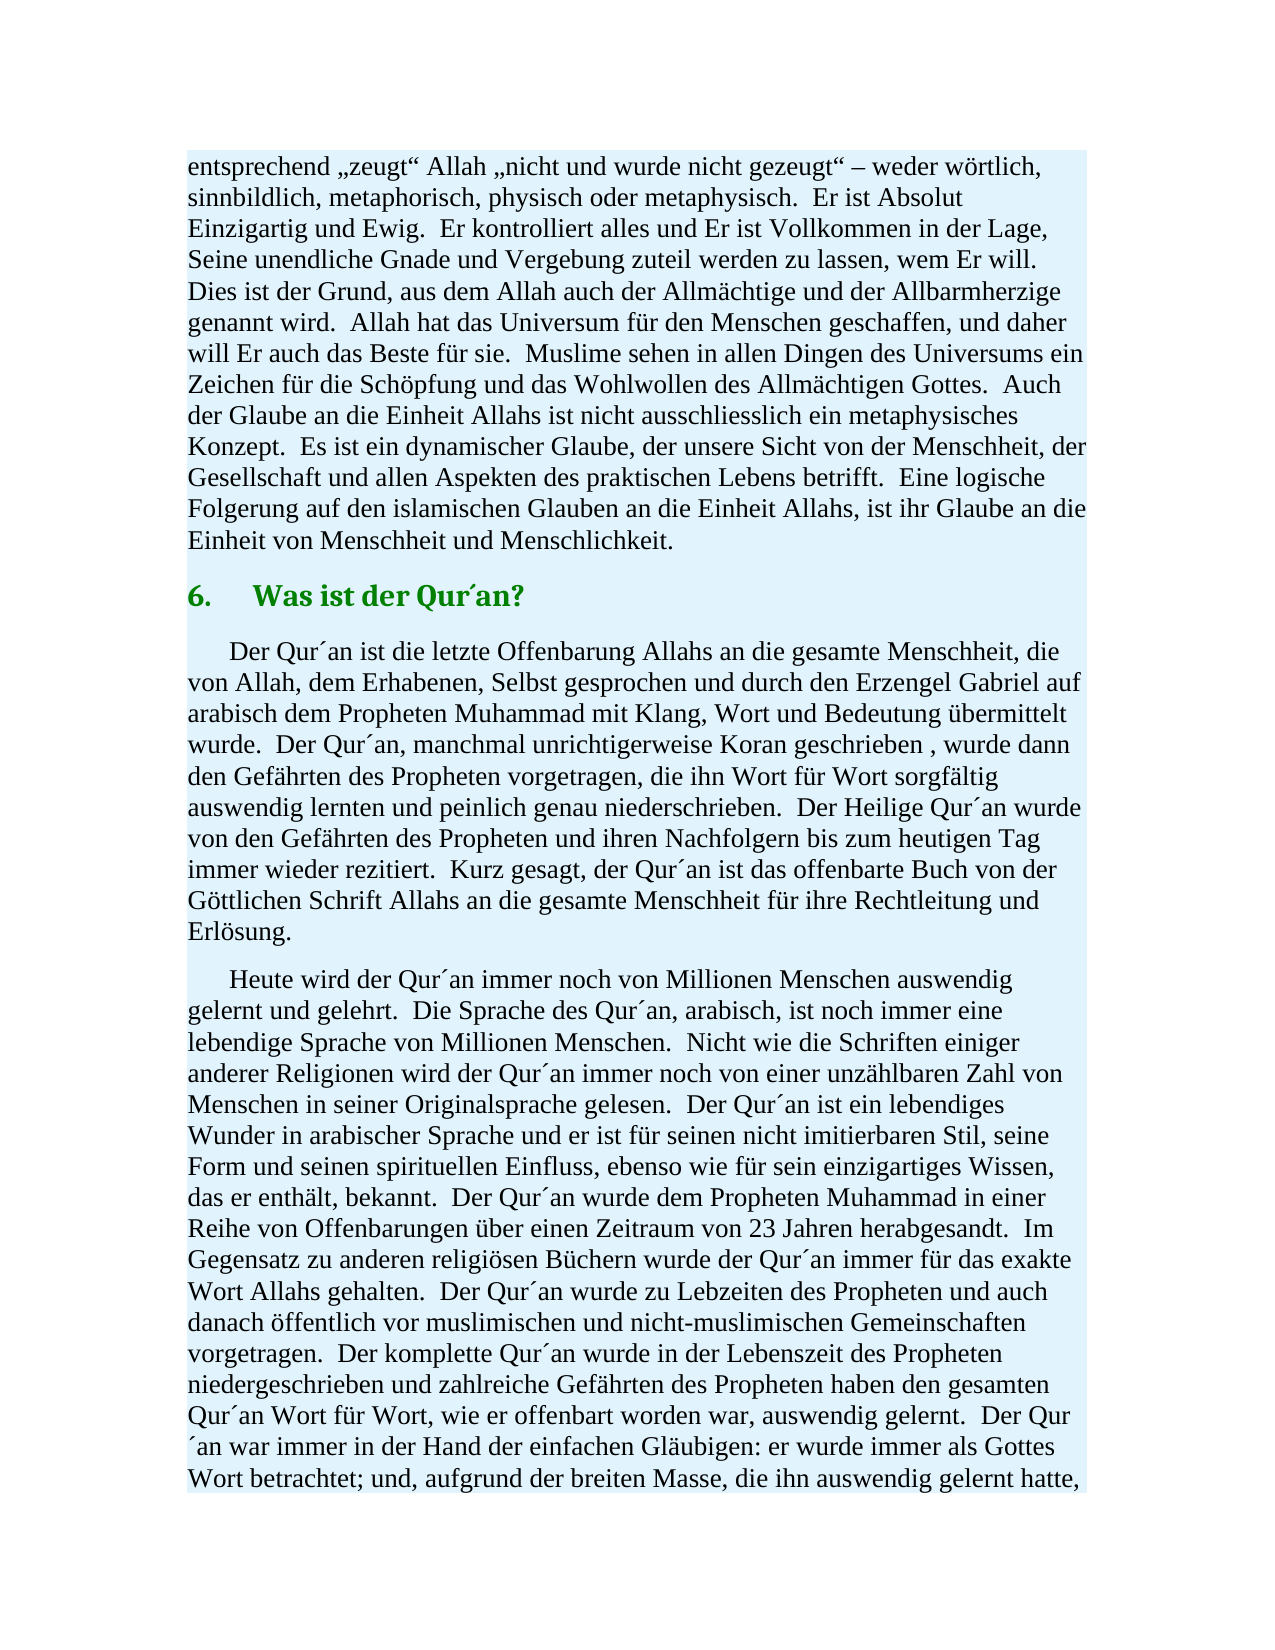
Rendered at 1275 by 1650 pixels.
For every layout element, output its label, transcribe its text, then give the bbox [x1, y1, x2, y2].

subtitle 6. Was ist der Qur´an? [187, 578, 1087, 614]
text Der Qur´an ist die letzte Offenbarung Allahs an die gesamte Menschheit, die von Allah, dem Erhabenen, Selbst gesprochen und durch den Erzengel Gabriel auf arabisch dem Propheten Muhammad mit Klang, Wort und Bedeutung übermittelt wurde. Der Qur´an, manchmal unrichtigerweise Koran geschrieben , wurde dann den Gefährten des Propheten vorgetragen, die ihn Wort für Wort sorgfältig auswendig lernten und peinlich genau niederschrieben. Der Heilige Qur´an wurde von den Gefährten des Propheten und ihren Nachfolgern bis zum heutigen Tag immer wieder rezitiert. Kurz gesagt, der Qur´an ist das offenbarte Buch von der Göttlichen Schrift Allahs an die gesamte Menschheit für ihre Rechtleitung und Erlösung. [187, 635, 1087, 947]
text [187, 963, 1087, 1493]
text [187, 150, 1087, 555]
